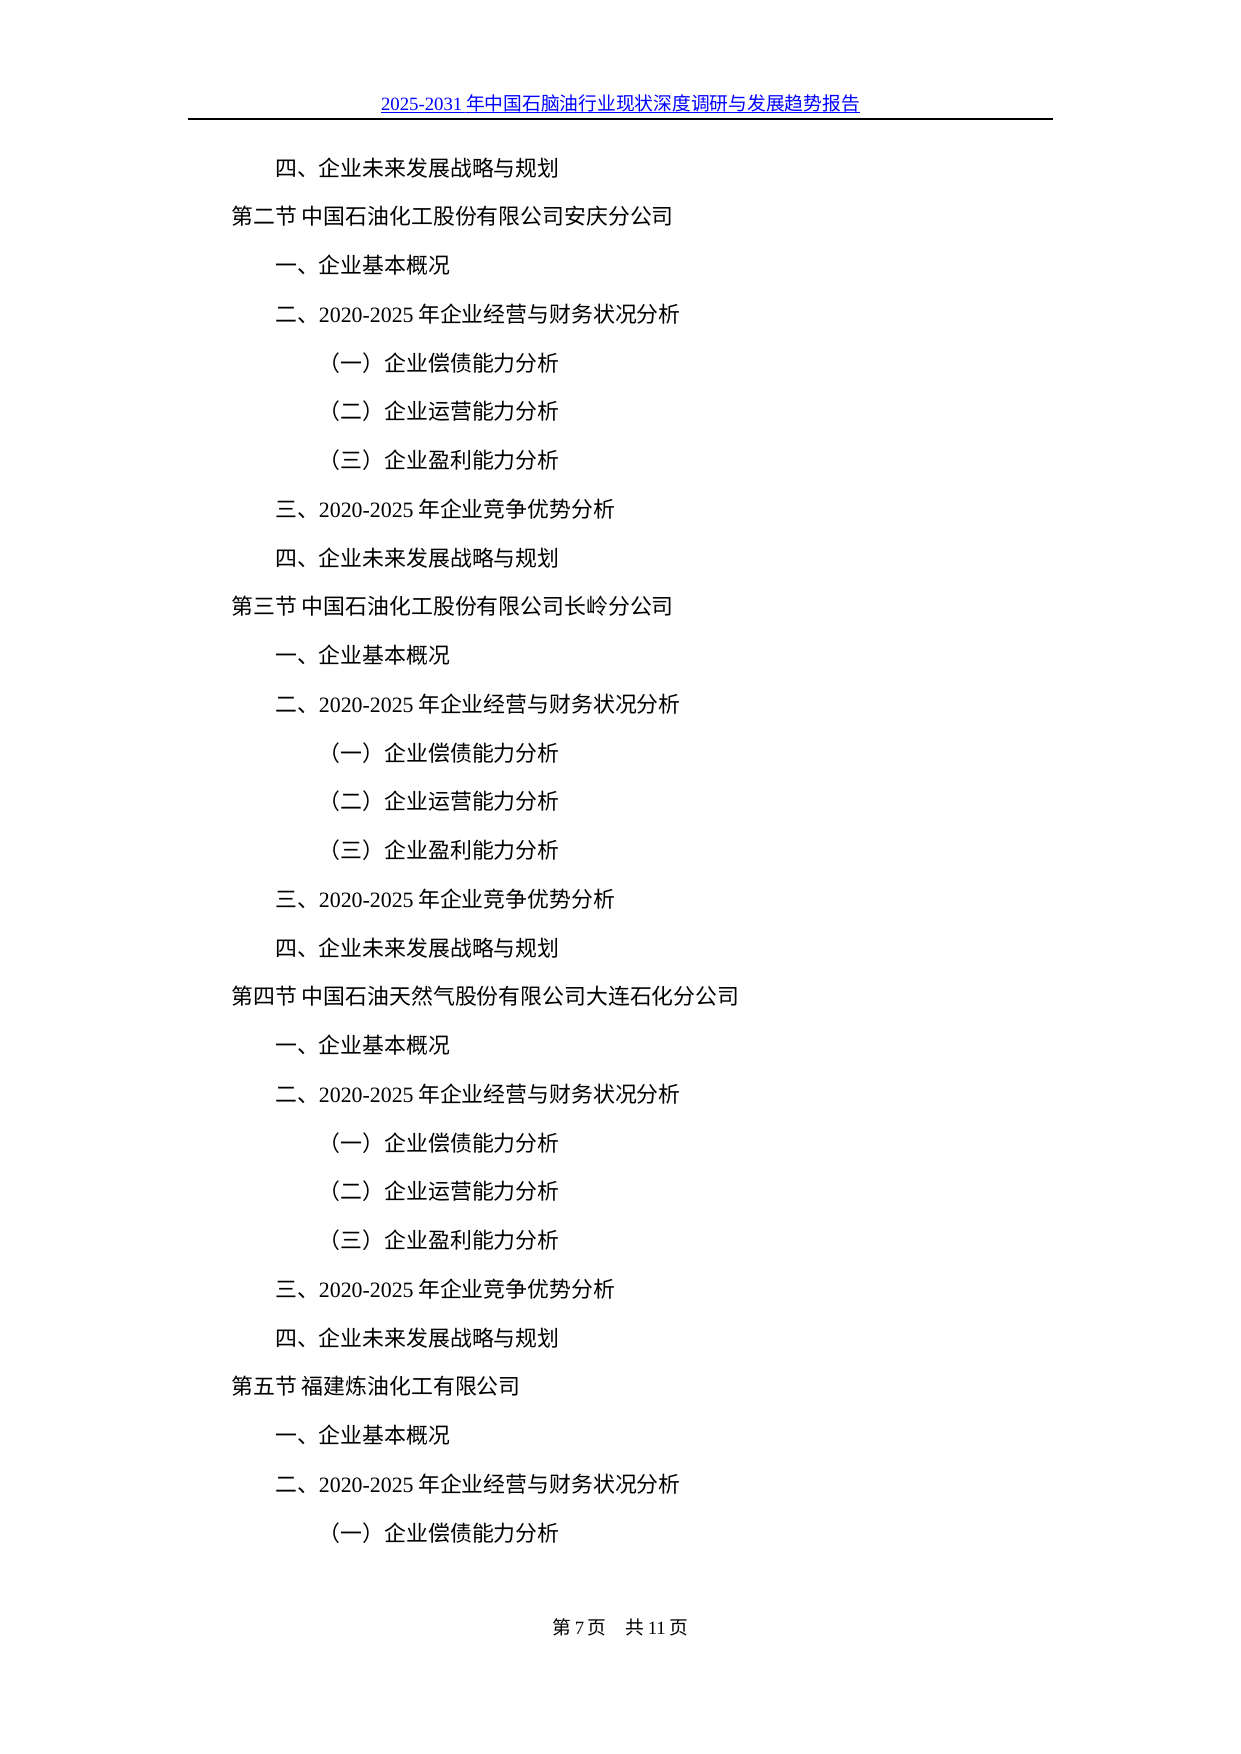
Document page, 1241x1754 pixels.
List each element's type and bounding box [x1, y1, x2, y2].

text [187, 150, 1053, 1548]
